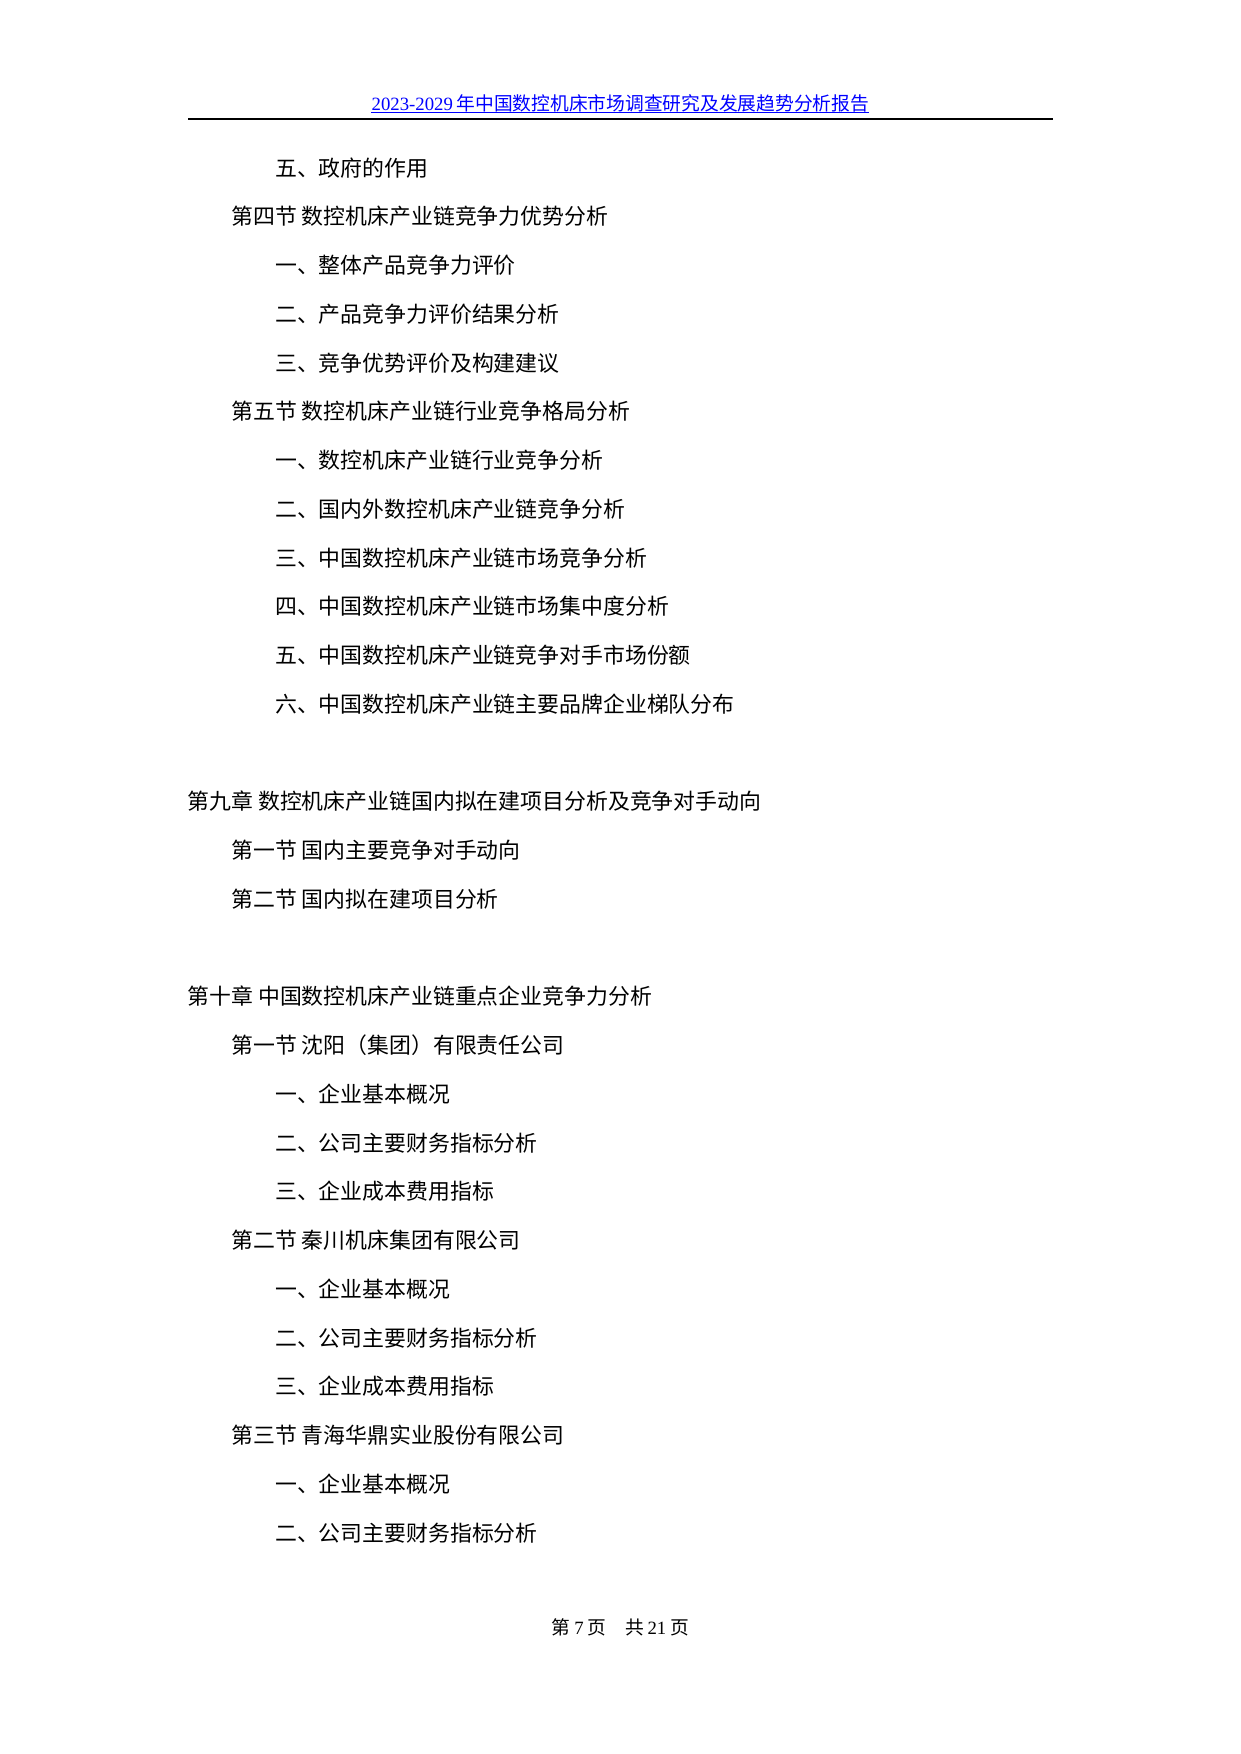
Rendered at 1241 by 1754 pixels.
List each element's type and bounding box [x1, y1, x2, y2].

text [187, 150, 1053, 1548]
